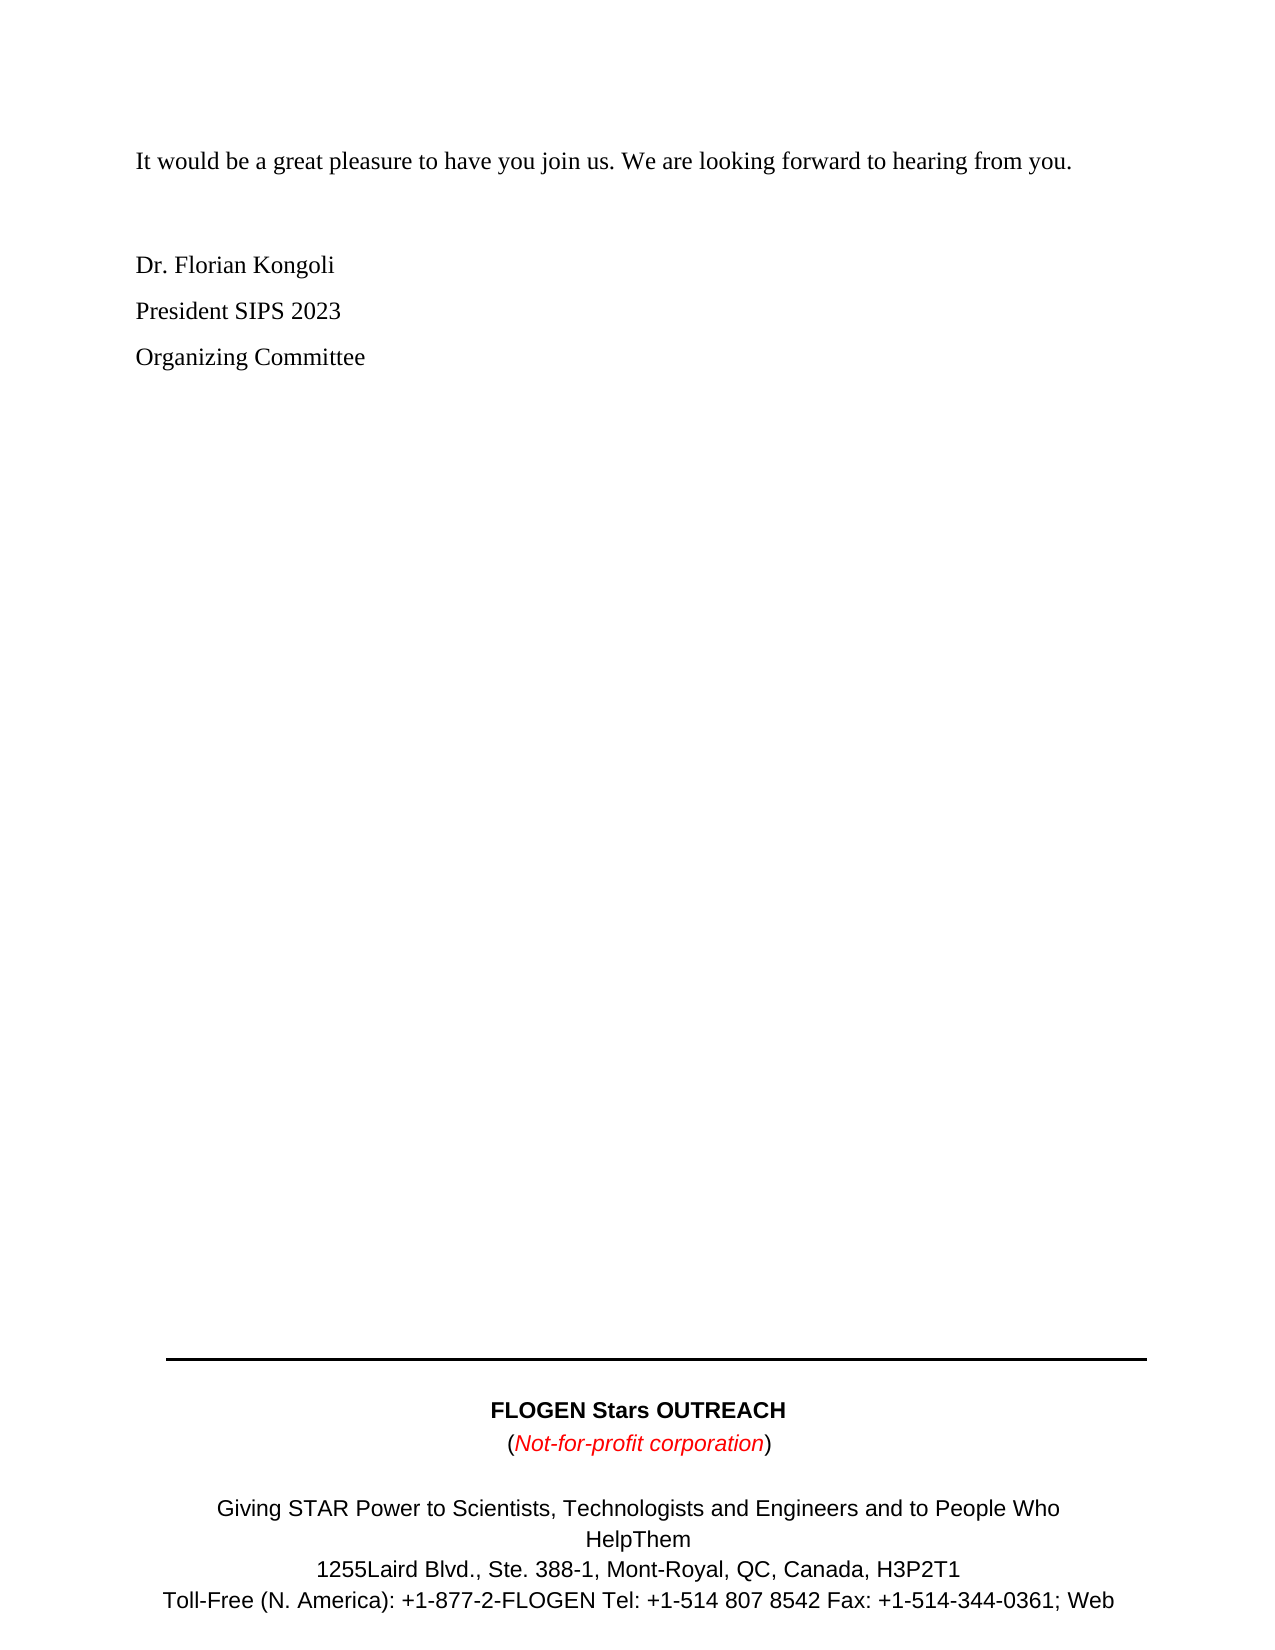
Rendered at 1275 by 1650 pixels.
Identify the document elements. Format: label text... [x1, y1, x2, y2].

text President SIPS 2023 [135, 296, 462, 324]
text (Not-for-profit corporation) [162, 1429, 1117, 1456]
text It would be a great pleasure to have you join us. We are looking forward to hearing from you. [135, 146, 1144, 175]
text 1255Laird Blvd., Ste. 388-1, Mont-Royal, QC, Canada, H3P2T1 [162, 1556, 1115, 1583]
text Organizing Committee [135, 342, 462, 371]
text FLOGEN Stars OUTREACH [161, 1397, 1115, 1423]
text Giving STAR Power to Scientists, Technologists and Engineers and to People Who HelpThem [162, 1495, 1115, 1552]
text Toll-Free (N. America): +1-877-2-FLOGEN Tel: +1-514 807 8542 Fax: +1-514-344-0361; Web [162, 1587, 1115, 1613]
text Dr. Florian Kongoli [135, 250, 462, 278]
